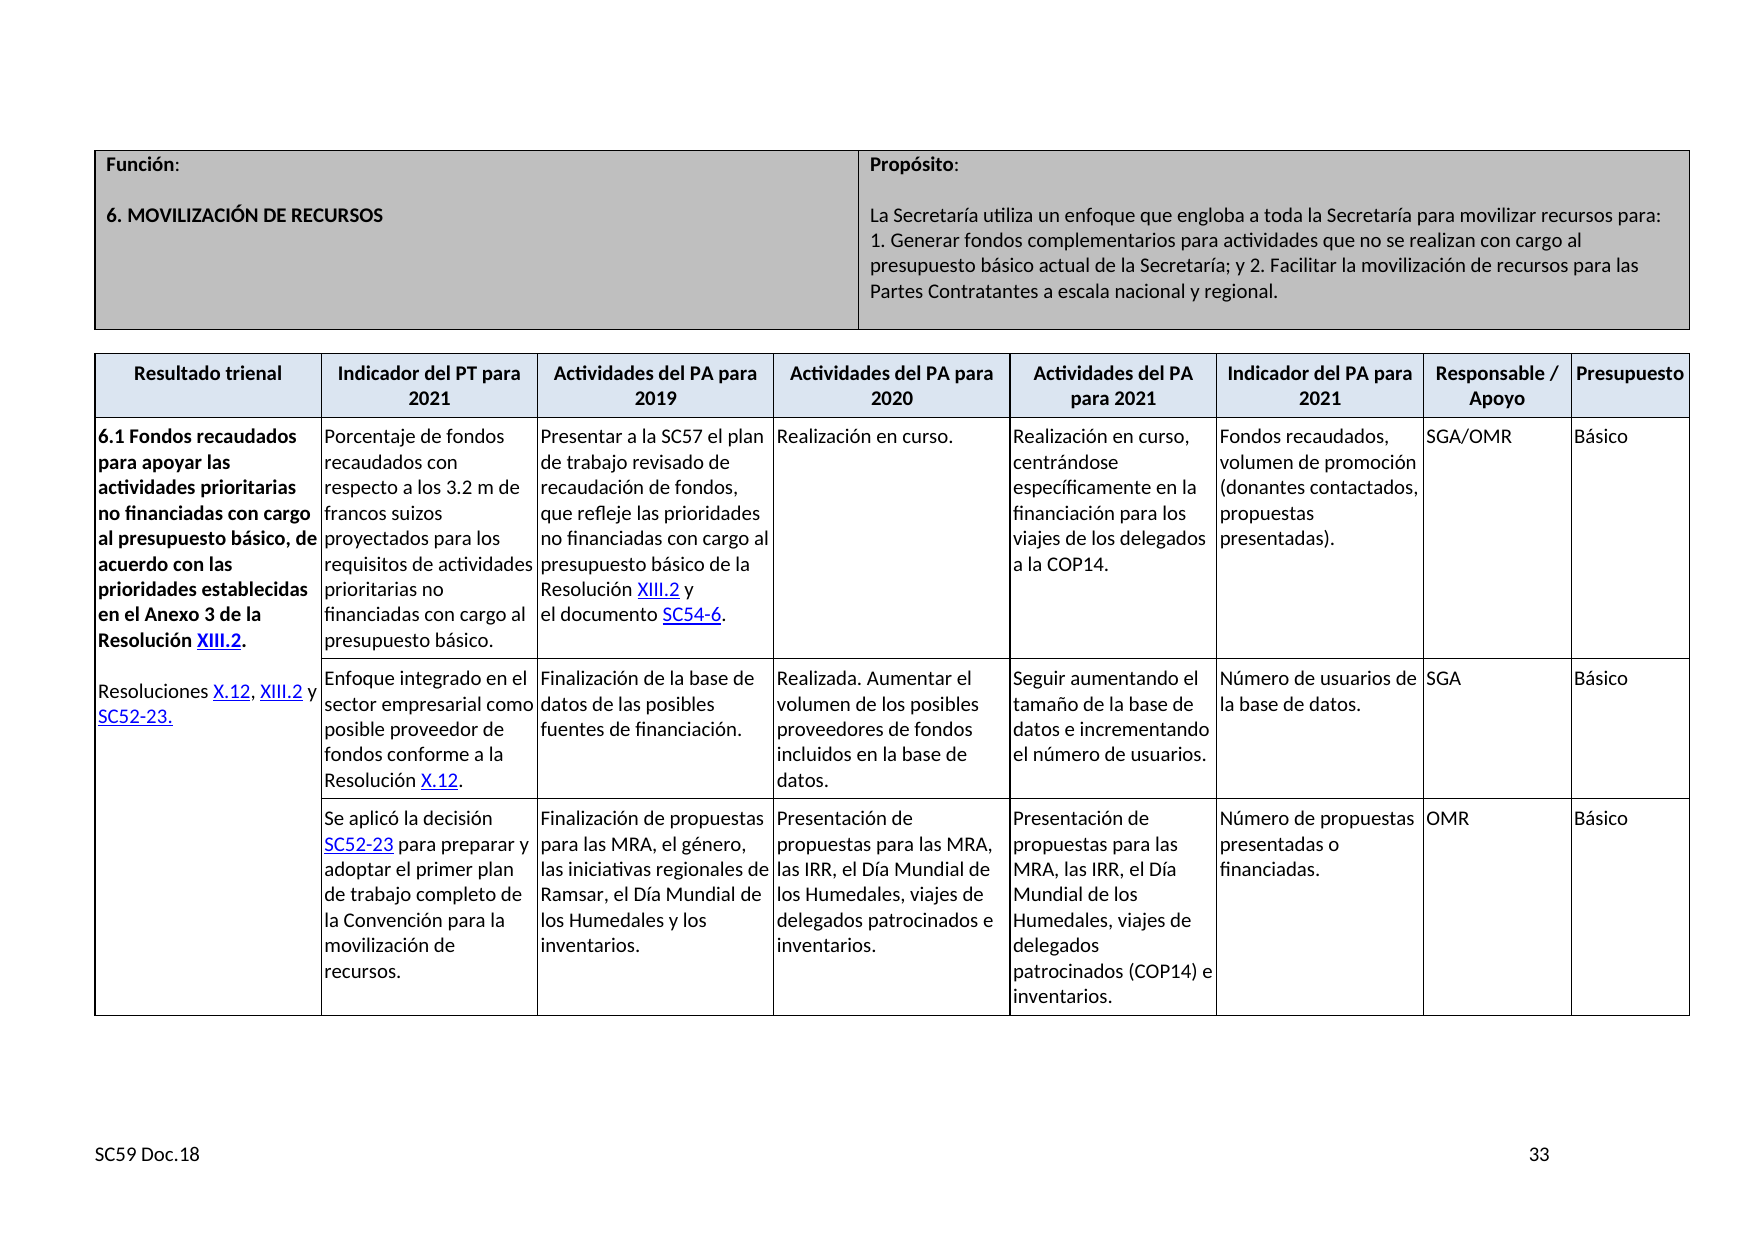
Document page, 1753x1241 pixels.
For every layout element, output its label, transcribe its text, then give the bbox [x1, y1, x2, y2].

table_cell SGA [1424, 659, 1571, 798]
table_cell Número de propuestas presentadas o financiadas. [1217, 799, 1423, 1014]
table_header Responsable / Apoyo [1424, 354, 1571, 417]
table_cell Realizada. Aumentar el volumen de los posibles proveedores de fondos incluidos en la base de datos. [774, 659, 1009, 798]
table_cell Presentación de propuestas para las MRA, las IRR, el Día Mundial de los Humedales, viajes de delegados patrocinados e inventarios. [774, 799, 1009, 1014]
table_cell Realización en curso. [774, 418, 1009, 658]
table_header Función: 6. MOVILIZACIÓN DE RECURSOS [96, 151, 858, 329]
table_header Indicador del PA para 2021 [1217, 354, 1423, 417]
table_cell OMR [1424, 799, 1571, 1014]
table_cell Básico [1572, 799, 1689, 1014]
table_cell Realización en curso, centrándose específicamente en la financiación para los viajes de los delegados a la COP14. [1011, 418, 1216, 658]
table_cell 6.1 Fondos recaudados para apoyar las actividades prioritarias no financiadas con cargo al presupuesto básico, de acuerdo con las prioridades establecidas en el Anexo 3 de la Resolución XIII.2. Resoluciones X.12, XIII.2 y SC52-23. [96, 418, 321, 1014]
table_header Indicador del PT para 2021 [322, 354, 537, 417]
table_cell SGA/OMR [1424, 418, 1571, 658]
table_cell Número de usuarios de la base de datos. [1217, 659, 1423, 798]
table_header Presupuesto [1572, 354, 1689, 417]
table_cell Finalización de propuestas para las MRA, el género, las iniciativas regionales de Ramsar, el Día Mundial de los Humedales y los inventarios. [538, 799, 773, 1014]
table_cell Enfoque integrado en el sector empresarial como posible proveedor de fondos conforme a la Resolución X.12. [322, 659, 537, 798]
table_cell Presentar a la SC57 el plan de trabajo revisado de recaudación de fondos, que refleje las prioridades no financiadas con cargo al presupuesto básico de la Resolución XIII.2 y el documento SC54-6. [538, 418, 773, 658]
table_cell Básico [1572, 418, 1689, 658]
table_header Actividades del PA para 2020 [774, 354, 1009, 417]
table_cell Presentación de propuestas para las MRA, las IRR, el Día Mundial de los Humedales, viajes de delegados patrocinados (COP14) e inventarios. [1011, 799, 1216, 1014]
table_cell Básico [1572, 659, 1689, 798]
table_cell Porcentaje de fondos recaudados con respecto a los 3.2 m de francos suizos proyectados para los requisitos de actividades prioritarias no financiadas con cargo al presupuesto básico. [322, 418, 537, 658]
table_header Actividades del PA para 2021 [1011, 354, 1216, 417]
table_cell Seguir aumentando el tamaño de la base de datos e incrementando el número de usuarios. [1011, 659, 1216, 798]
table_cell Se aplicó la decisión SC52-23 para preparar y adoptar el primer plan de trabajo completo de la Convención para la movilización de recursos. [322, 799, 537, 1014]
table_header Propósito: La Secretaría utiliza un enfoque que engloba a toda la Secretaría para movilizar recursos para: 1. Generar fondos complementarios para actividades que no se realizan con cargo al presupuesto básico actual de la Secretaría; y 2. Facilitar la movilización de recursos para las Partes Contratantes a escala nacional y regional. [859, 151, 1689, 329]
table_header Resultado trienal [96, 354, 321, 417]
table_header Actividades del PA para 2019 [538, 354, 773, 417]
table_cell Finalización de la base de datos de las posibles fuentes de financiación. [538, 659, 773, 798]
table_cell Fondos recaudados, volumen de promoción (donantes contactados, propuestas presentadas). [1217, 418, 1423, 658]
